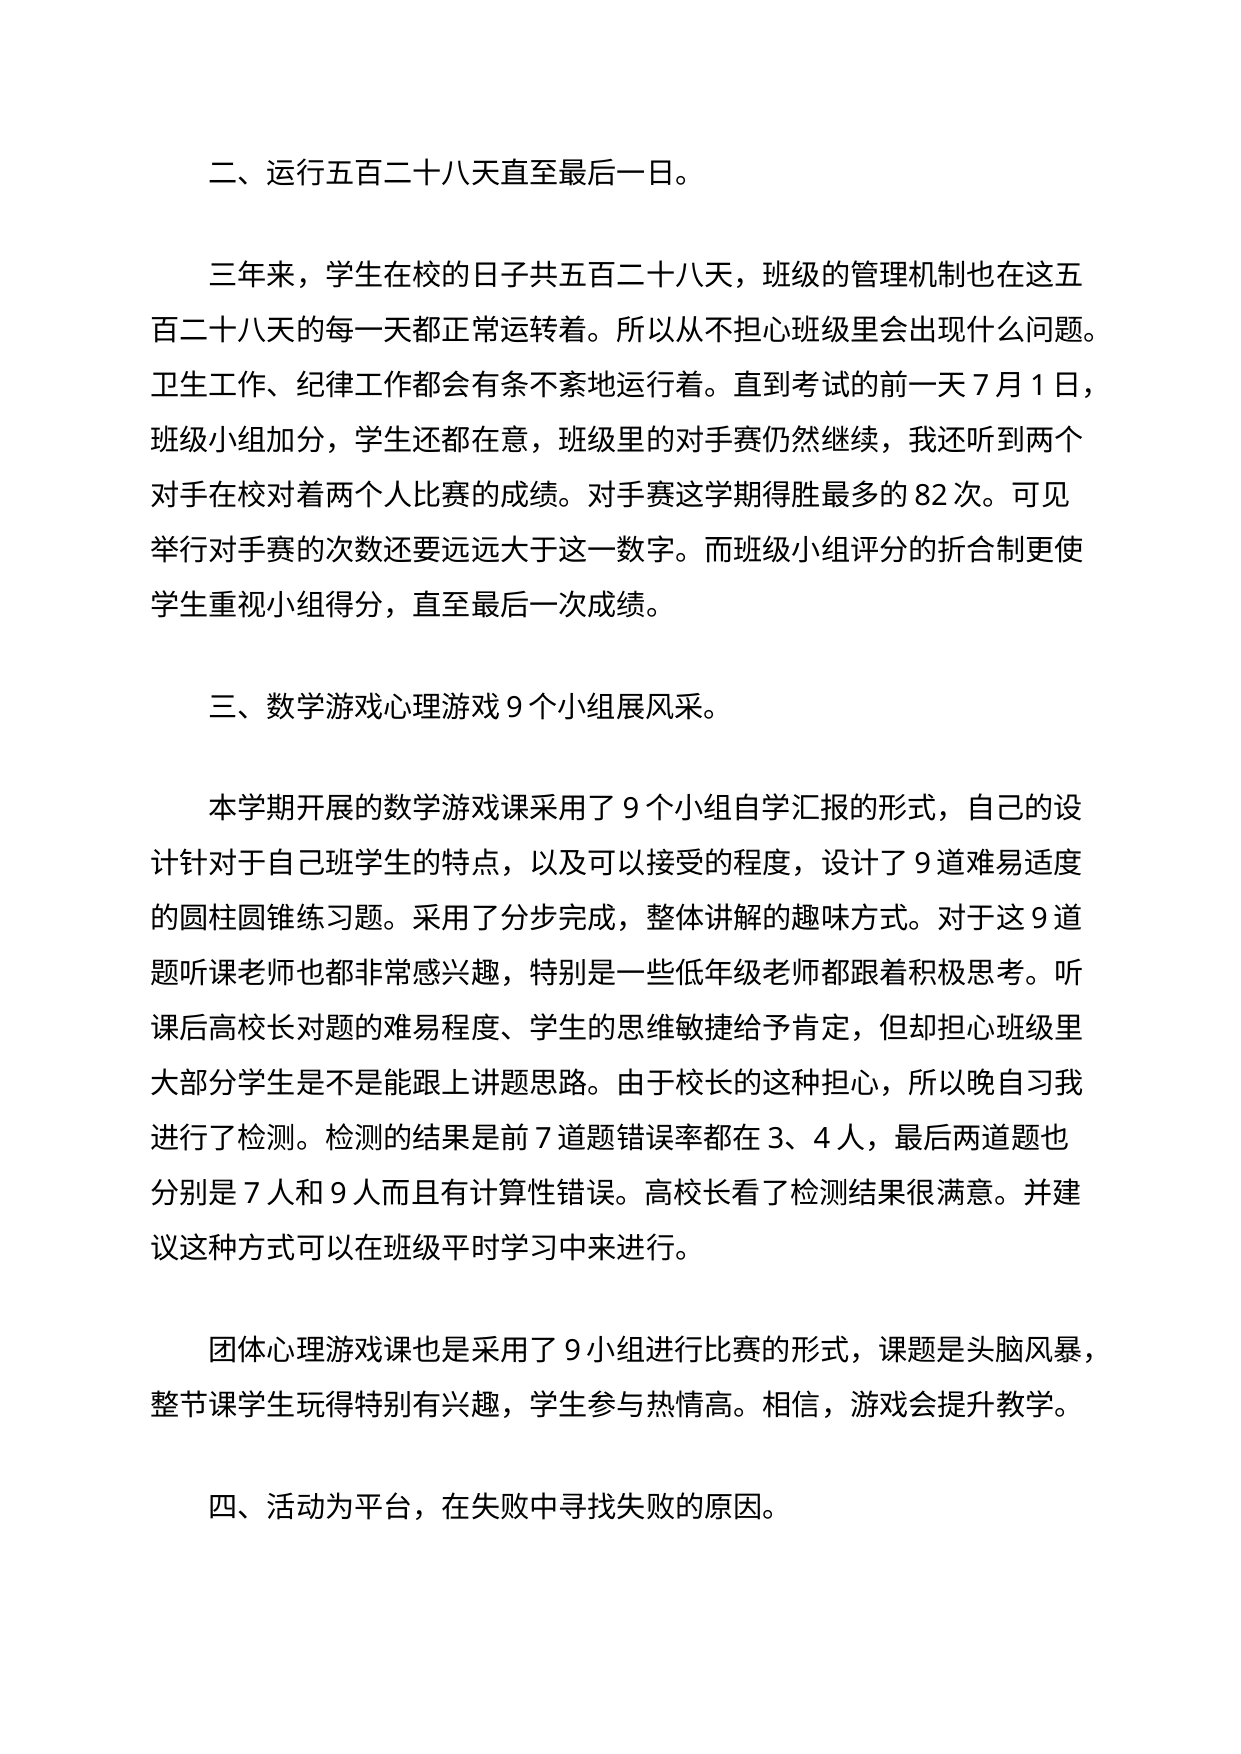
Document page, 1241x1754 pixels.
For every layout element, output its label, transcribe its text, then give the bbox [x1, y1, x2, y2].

text 三、数学游戏心理游戏9个小组展风采。 [150, 683, 1090, 726]
text 三年来，学生在校的日子共五百二十八天，班级的管理机制也在这五百二十八天的每一天都正常运转着。所以从不担心班级里会出现什么问题。卫生工作、纪律工作都会有条不紊地运行着。直到考试的前一天7月1日，班级小组加分，学生还都在意，班级里的对手赛仍然继续，我还听到两个对手在校对着两个人比赛的成绩。对手赛这学期得胜最多的82次。可见举行对手赛的次数还要远远大于这一数字。而班级小组评分的折合制更使学生重视小组得分，直至最后一次成绩。 [150, 252, 1090, 624]
text 团体心理游戏课也是采用了9小组进行比赛的形式，课题是头脑风暴，整节课学生玩得特别有兴趣，学生参与热情高。相信，游戏会提升教学。 [150, 1327, 1090, 1424]
text 四、活动为平台，在失败中寻找失败的原因。 [150, 1483, 1090, 1526]
text 二、运行五百二十八天直至最后一日。 [150, 150, 1090, 192]
text 本学期开展的数学游戏课采用了9个小组自学汇报的形式，自己的设计针对于自己班学生的特点，以及可以接受的程度，设计了9道难易适度的圆柱圆锥练习题。采用了分步完成，整体讲解的趣味方式。对于这9道题听课老师也都非常感兴趣，特别是一些低年级老师都跟着积极思考。听课后高校长对题的难易程度、学生的思维敏捷给予肯定，但却担心班级里大部分学生是不是能跟上讲题思路。由于校长的这种担心，所以晚自习我进行了检测。检测的结果是前7道题错误率都在3、4人，最后两道题也分别是7人和9人而且有计算性错误。高校长看了检测结果很满意。并建议这种方式可以在班级平时学习中来进行。 [150, 785, 1090, 1267]
